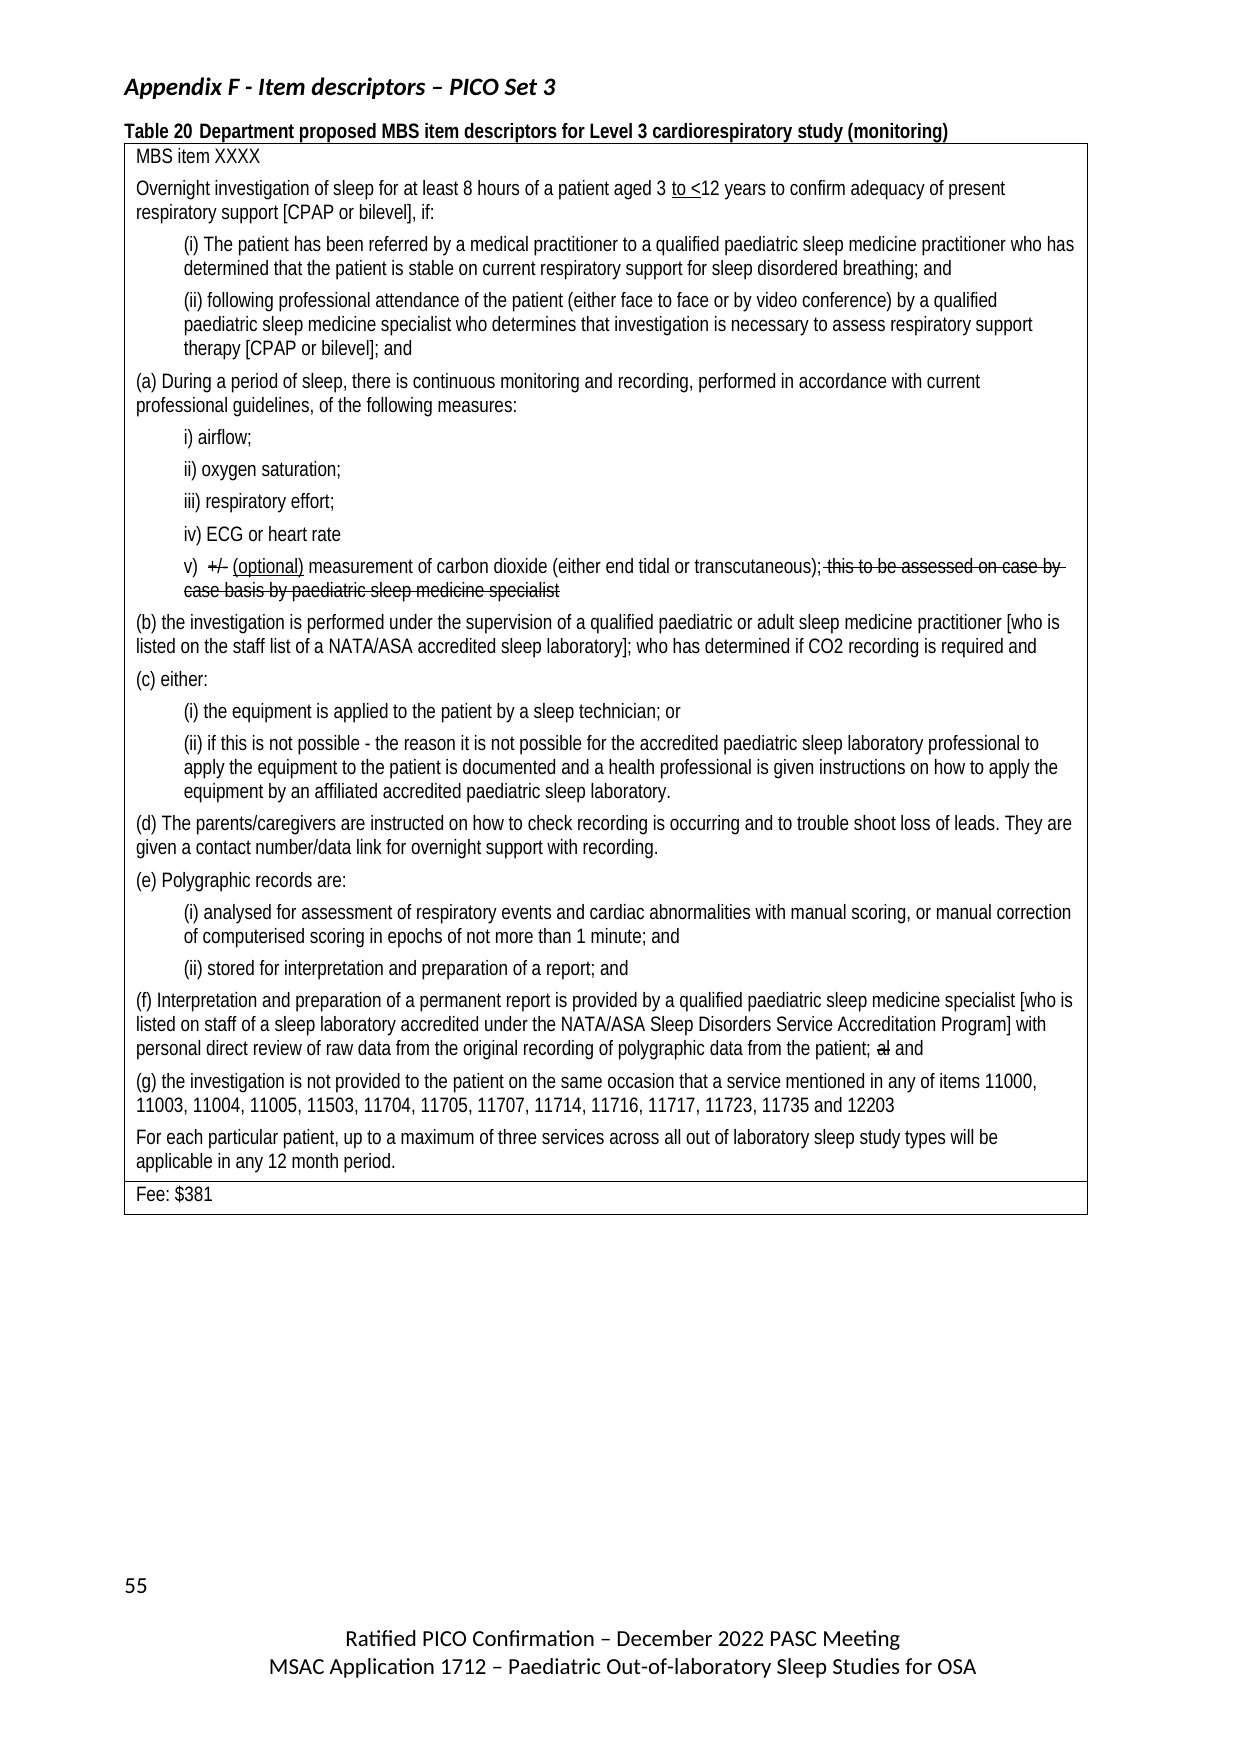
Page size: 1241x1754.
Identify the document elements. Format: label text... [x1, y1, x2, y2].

table_cell Fee: $381 [125, 1182, 1087, 1214]
subtitle Appendix F - Item descriptors – PICO Set 3 [124, 71, 1122, 102]
table_header MBS item XXXX Overnight investigation of sleep for at least 8 hours of a patient aged 3 to <12 years to confirm adequacy of present respiratory support [CPAP or bilevel], if: (i) The patient has been referred by a medical practitioner to a qualified paediatric sleep medicine practitioner who has determined that the patient is stable on current respiratory support for sleep disordered breathing; and (ii) following professional attendance of the patient (either face to face or by video conference) by a qualified paediatric sleep medicine specialist who determines that investigation is necessary to assess respiratory support therapy [CPAP or bilevel]; and (a) During a period of sleep, there is continuous monitoring and recording, performed in accordance with current professional guidelines, of the following measures: i) airflow; ii) oxygen saturation; iii) respiratory effort; iv) ECG or heart rate v) +/- (optional) measurement of carbon dioxide (either end tidal or transcutaneous); this to be assessed on case by case basis by paediatric sleep medicine specialist (b) the investigation is performed under the supervision of a qualified paediatric or adult sleep medicine practitioner [who is listed on the staff list of a NATA/ASA accredited sleep laboratory]; who has determined if CO2 recording is required and (c) either: (i) the equipment is applied to the patient by a sleep technician; or (ii) if this is not possible - the reason it is not possible for the accredited paediatric sleep laboratory professional to apply the equipment to the patient is documented and a health professional is given instructions on how to apply the equipment by an affiliated accredited paediatric sleep laboratory. (d) The parents/caregivers are instructed on how to check recording is occurring and to trouble shoot loss of leads. They are given a contact number/data link for overnight support with recording. (e) Polygraphic records are: (i) analysed for assessment of respiratory events and cardiac abnormalities with manual scoring, or manual correction of computerised scoring in epochs of not more than 1 minute; and (ii) stored for interpretation and preparation of a report; and (f) Interpretation and preparation of a permanent report is provided by a qualified paediatric sleep medicine specialist [who is listed on staff of a sleep laboratory accredited under the NATA/ASA Sleep Disorders Service Accreditation Program] with personal direct review of raw data from the original recording of polygraphic data from the patient; al and (g) the investigation is not provided to the patient on the same occasion that a service mentioned in any of items 11000, 11003, 11004, 11005, 11503, 11704, 11705, 11707, 11714, 11716, 11717, 11723, 11735 and 12203 For each particular patient, up to a maximum of three services across all out of laboratory sleep study types will be applicable in any 12 month period. [125, 144, 1087, 1181]
